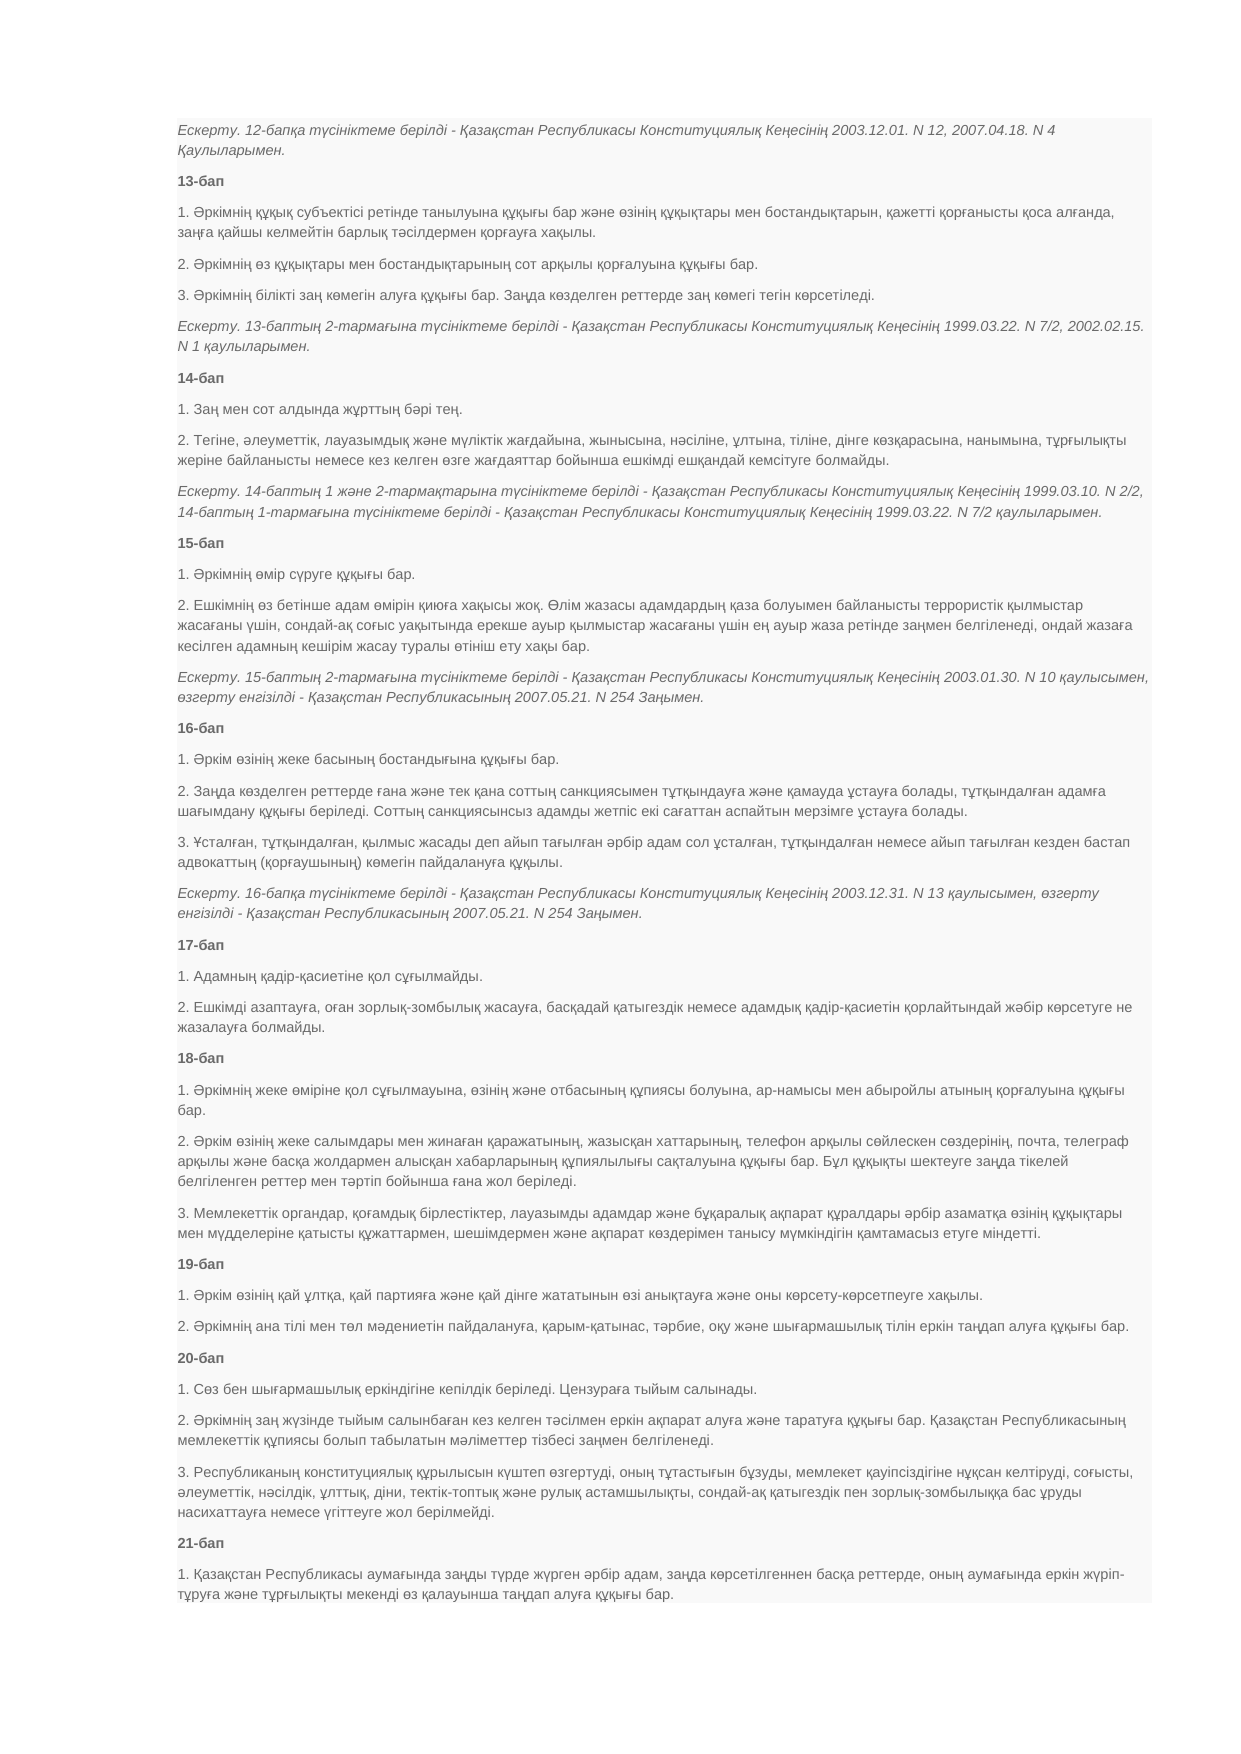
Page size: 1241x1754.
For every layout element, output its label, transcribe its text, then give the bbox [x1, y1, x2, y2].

text 1. Әркiмнiң жеке өмiрiне қол сұғылмауына, өзiнiң және отбасының құпиясы болуына, ар-намысы мен абыройлы атының қорғалуына құқығы бар. [177, 1078, 1152, 1118]
text 1. Әркiм өзiнiң қай ұлтқа, қай партияға және қай дiнге жататынын өзi анықтауға және оны көрсету-көрсетпеуге хақылы. [177, 1283, 1152, 1304]
text 2. Әркiм өзiнiң жеке салымдары мен жинаған қаражатының, жазысқан хаттарының, телефон арқылы сөйлескен сөздерiнiң, почта, телеграф арқылы және басқа жолдармен алысқан хабарларының құпиялылығы сақталуына құқығы бар. Бұл құқықты шектеуге заңда тiкелей белгiленген реттер мен тәртiп бойынша ғана жол берiледi. [177, 1129, 1152, 1190]
text 1. Заң мен сот алдында жұрттың бәрi тең. [177, 397, 1152, 417]
text 17-бап [177, 933, 1152, 953]
text Ескерту. 12-бапқа түсініктеме берілді - Қазақстан Республикасы Конституциялық Кеңесінің 2003.12.01. N 12, 2007.04.18. N 4 Қаулыларымен. [177, 118, 1152, 158]
text Ескерту. 15-баптың 2-тармағына түсініктеме берілді - Қазақстан Республикасы Конституциялық Кеңесінің 2003.01.30. N 10 қаулысымен, өзгерту енгізілді - Қазақстан Республикасының 2007.05.21. N 254 Заңымен. [177, 665, 1152, 705]
text 1. Әркiмнiң құқық субъектiсi ретiнде танылуына құқығы бар және өзiнiң құқықтары мен бостандықтарын, қажеттi қорғанысты қоса алғанда, заңға қайшы келмейтiн барлық тәсiлдермен қорғауға хақылы. [177, 201, 1152, 241]
text 1. Адамның қадiр-қасиетiне қол сұғылмайды. [177, 964, 1152, 984]
text 18-бап [177, 1047, 1152, 1067]
text 3. Әркiмнiң бiлiктi заң көмегiн алуға құқығы бар. Заңда көзделген реттерде заң көмегi тегiн көрсетiледi. [177, 283, 1152, 303]
text 2. Ешкiмдi азаптауға, оған зорлық-зомбылық жасауға, басқадай қатыгездiк немесе адамдық қадiр-қасиетiн қорлайтындай жәбiр көрсетуге не жазалауға болмайды. [177, 996, 1152, 1036]
text Ескерту. 14-баптың 1 және 2-тармақтарына түсініктеме берілді - Қазақстан Республикасы Конституциялық Кеңесінің 1999.03.10. N 2/2, 14-баптың 1-тармағына түсініктеме берілді - Қазақстан Республикасы Конституциялық Кеңесінің 1999.03.22. N 7/2 қаулыларымен. [177, 480, 1152, 520]
text 3. Ұсталған, тұтқындалған, қылмыс жасады деп айып тағылған әрбiр адам сол ұсталған, тұтқындалған немесе айып тағылған кезден бастап адвокаттың (қорғаушының) көмегiн пайдалануға құқылы. [177, 830, 1152, 871]
text Ескерту. 16-бапқа түсініктеме берілді - Қазақстан Республикасы Конституциялық Кеңесінің 2003.12.31. N 13 қаулысымен, өзгерту енгізілді - Қазақстан Республикасының 2007.05.21. N 254 Заңымен. [177, 882, 1152, 922]
text 19-бап [177, 1252, 1152, 1272]
text 2. Ешкімнің өз бетінше адам өмірін қиюға хақысы жоқ. Өлім жазасы адамдардың қаза болуымен байланысты террористік қылмыстар жасағаны үшін, сондай-ақ соғыс уақытында ерекше ауыр қылмыстар жасағаны үшін ең ауыр жаза ретінде заңмен белгіленеді, ондай жазаға кесілген адамның кешірім жасау туралы өтініш ету хақы бар. [177, 594, 1152, 654]
text 16-бап [177, 716, 1152, 737]
text 1. Қазақстан Республикасы аумағында заңды түрде жүрген әрбiр адам, заңда көрсетiлгеннен басқа реттерде, оның аумағында еркiн жүрiп-тұруға және тұрғылықты мекендi өз қалауынша таңдап алуға құқығы бар. [177, 1563, 1152, 1603]
text 2. Заңда көзделген реттерде ғана және тек қана соттың санкциясымен тұтқындауға және қамауда ұстауға болады, тұтқындалған адамға шағымдану құқығы берiледi. Соттың санкциясынсыз адамды жетпiс екi сағаттан аспайтын мерзiмге ұстауға болады. [177, 779, 1152, 819]
text 2. Тегiне, әлеуметтiк, лауазымдық және мүлiктiк жағдайына, жынысына, нәсiлiне, ұлтына, тiлiне, дiнге көзқарасына, нанымына, тұрғылықты жерiне байланысты немесе кез келген өзге жағдаяттар бойынша ешкiмдi ешқандай кемсiтуге болмайды. [177, 428, 1152, 469]
text 2. Әркiмнiң ана тiлi мен төл мәдениетiн пайдалануға, қарым-қатынас, тәрбие, оқу және шығармашылық тiлiн еркiн таңдап алуға құқығы бар. [177, 1315, 1152, 1335]
text 3. Республиканың конституциялық құрылысын күштеп өзгертудi, оның тұтастығын бұзуды, мемлекет қауiпсiздiгiне нұқсан келтiрудi, соғысты, әлеуметтiк, нәсiлдiк, ұлттық, дiни, тектiк-топтық және рулық астамшылықты, сондай-ақ қатыгездiк пен зорлық-зомбылыққа бас ұруды насихаттауға немесе үгiттеуге жол берiлмейдi. [177, 1460, 1152, 1520]
text 1. Сөз бен шығармашылық еркiндiгiне кепiлдiк берiледi. Цензураға тыйым салынады. [177, 1377, 1152, 1397]
text 3. Мемлекеттiк органдар, қоғамдық бiрлестiктер, лауазымды адамдар және бұқаралық ақпарат құралдары әрбiр азаматқа өзiнiң құқықтары мен мүдделерiне қатысты құжаттармен, шешiмдермен және ақпарат көздерiмен танысу мүмкiндiгiн қамтамасыз етуге мiндеттi. [177, 1201, 1152, 1241]
text 20-бап [177, 1346, 1152, 1366]
text 2. Әркiмнiң өз құқықтары мен бостандықтарының сот арқылы қорғалуына құқығы бар. [177, 252, 1152, 272]
text Ескерту. 13-баптың 2-тармағына түсініктеме берілді - Қазақстан Республикасы Конституциялық Кеңесінің 1999.03.22. N 7/2, 2002.02.15. N 1 қаулыларымен. [177, 314, 1152, 355]
text 1. Әркiм өзiнiң жеке басының бостандығына құқығы бар. [177, 748, 1152, 768]
text 1. Әркiмнiң өмiр сүруге құқығы бар. [177, 562, 1152, 582]
text 21-бап [177, 1531, 1152, 1551]
text 2. Әркiмнiң заң жүзiнде тыйым салынбаған кез келген тәсiлмен еркiн ақпарат алуға және таратуға құқығы бар. Қазақстан Республикасының мемлекеттiк құпиясы болып табылатын мәлiметтер тiзбесi заңмен белгiленедi. [177, 1408, 1152, 1449]
text 13-бап [177, 169, 1152, 189]
text 15-бап [177, 531, 1152, 551]
text 14-бап [177, 366, 1152, 386]
